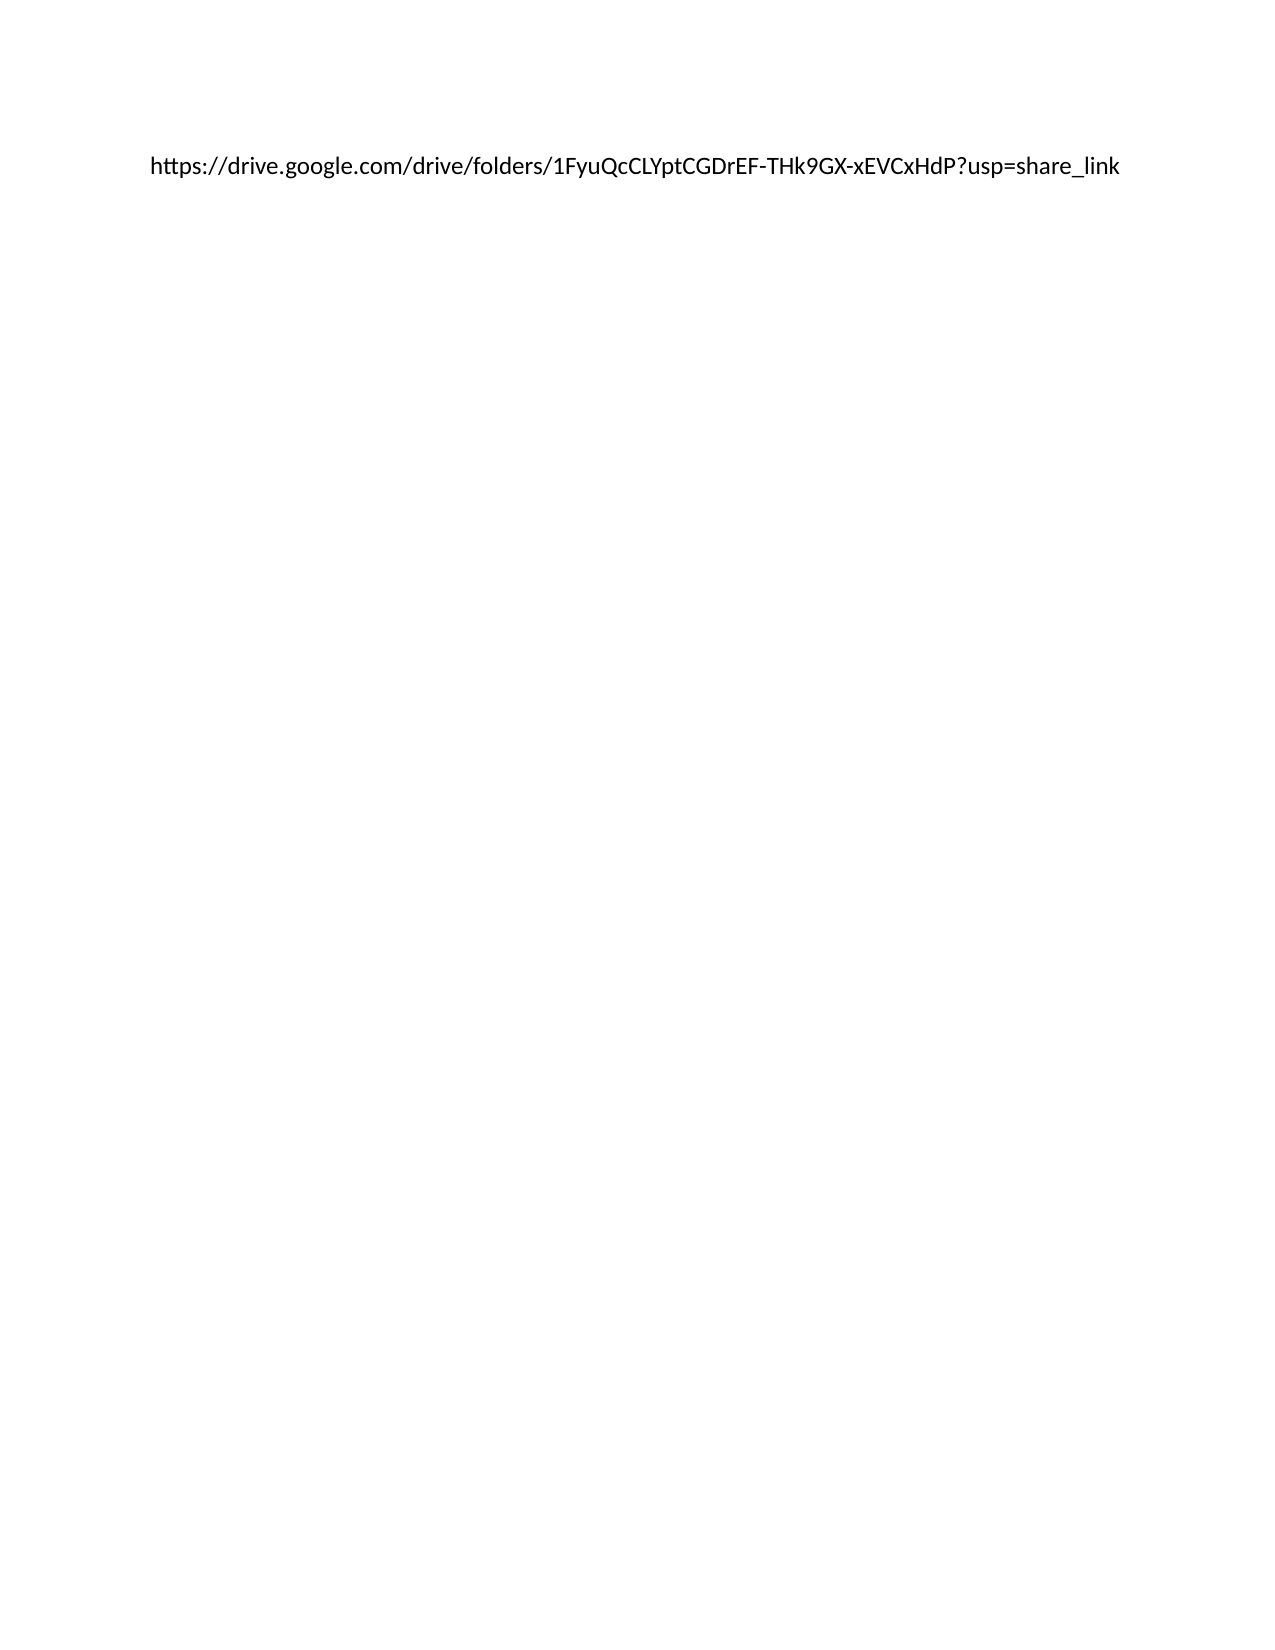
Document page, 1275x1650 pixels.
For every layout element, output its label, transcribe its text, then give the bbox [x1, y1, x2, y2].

text https://drive.google.com/drive/folders/1FyuQcCLYptCGDrEF-THk9GX-xEVCxHdP?usp=share_link [150, 150, 1125, 181]
